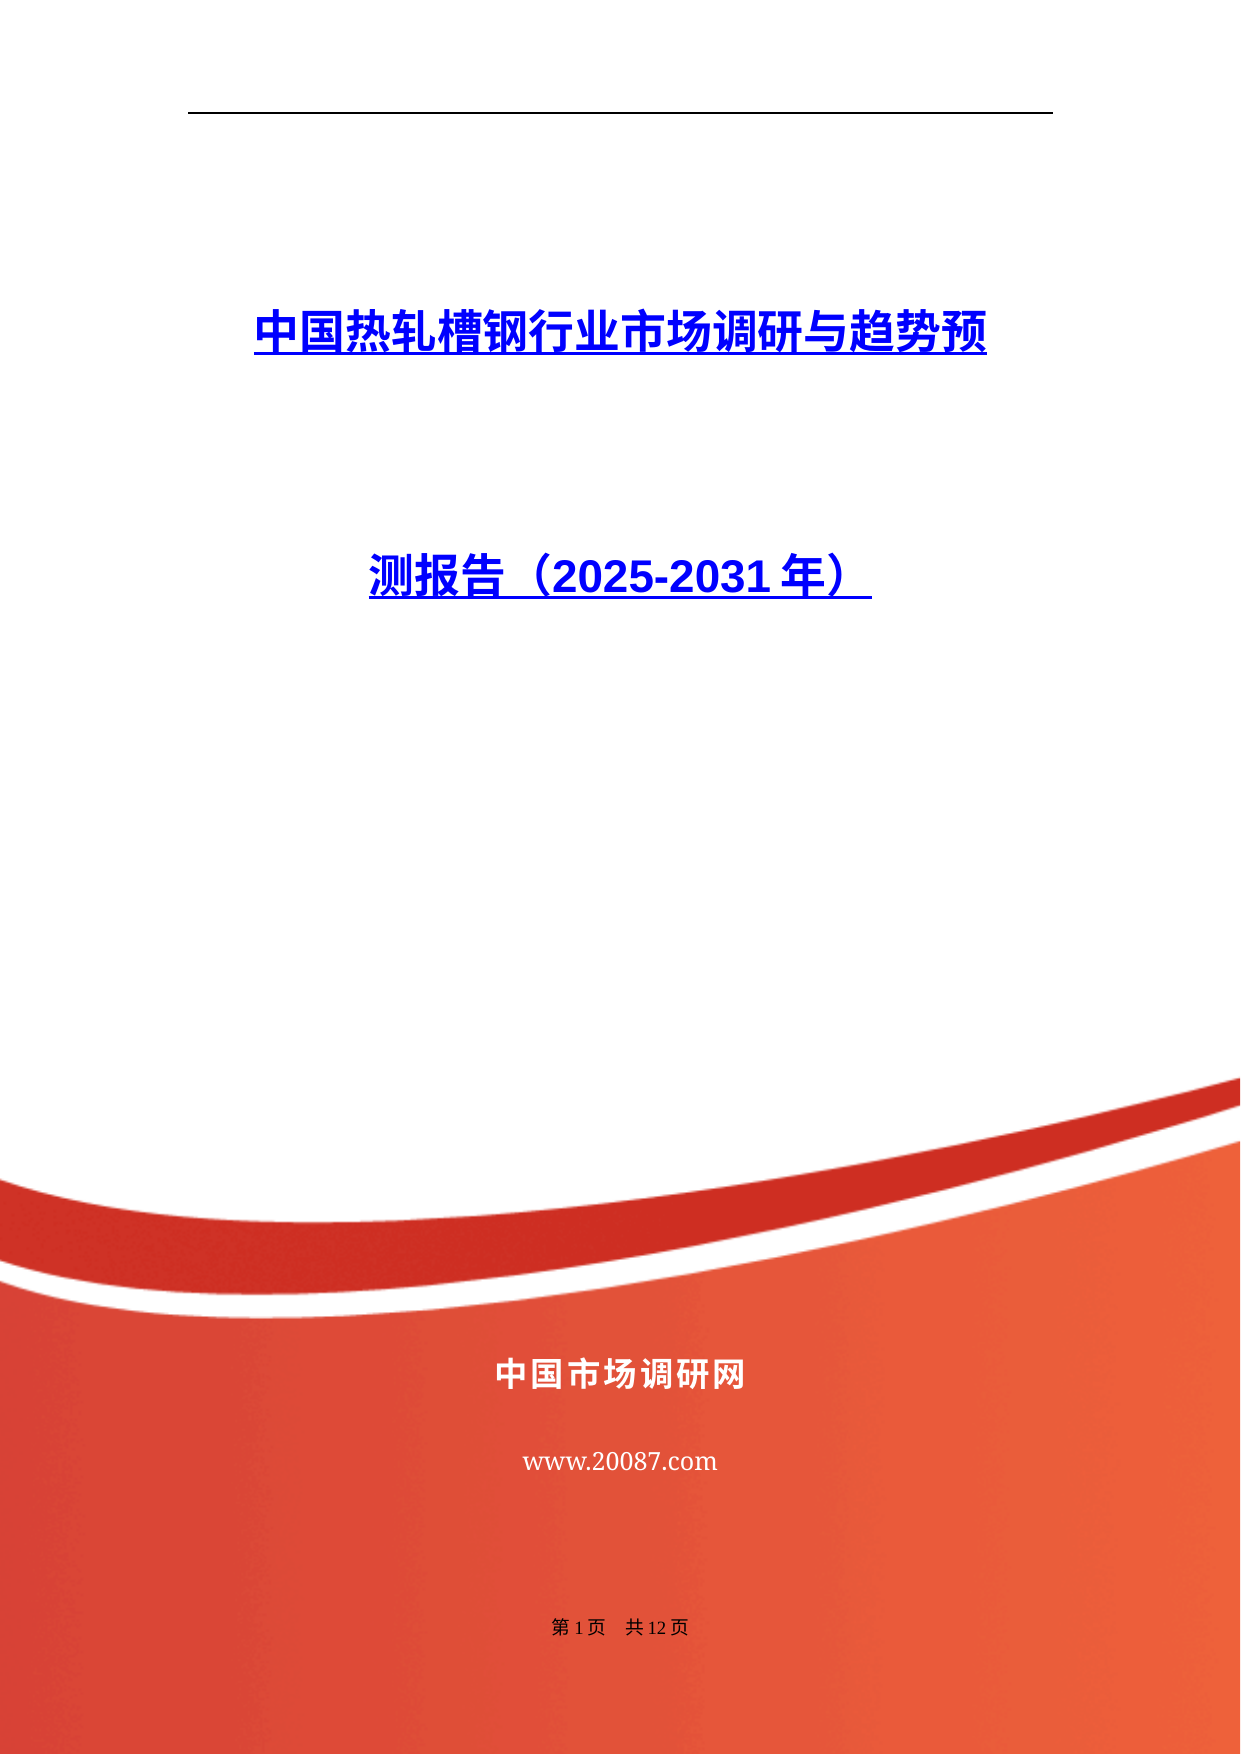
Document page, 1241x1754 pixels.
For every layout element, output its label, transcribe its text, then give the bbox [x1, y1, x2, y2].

table_header 中国热轧槽钢行业市场调研与趋势预测报告（2025-2031年） [188, 207, 1053, 773]
subtitle 中国市场调研网 [187, 1339, 1053, 1404]
picture [0, 1006, 1241, 1754]
text www.20087.com [187, 1428, 1053, 1493]
